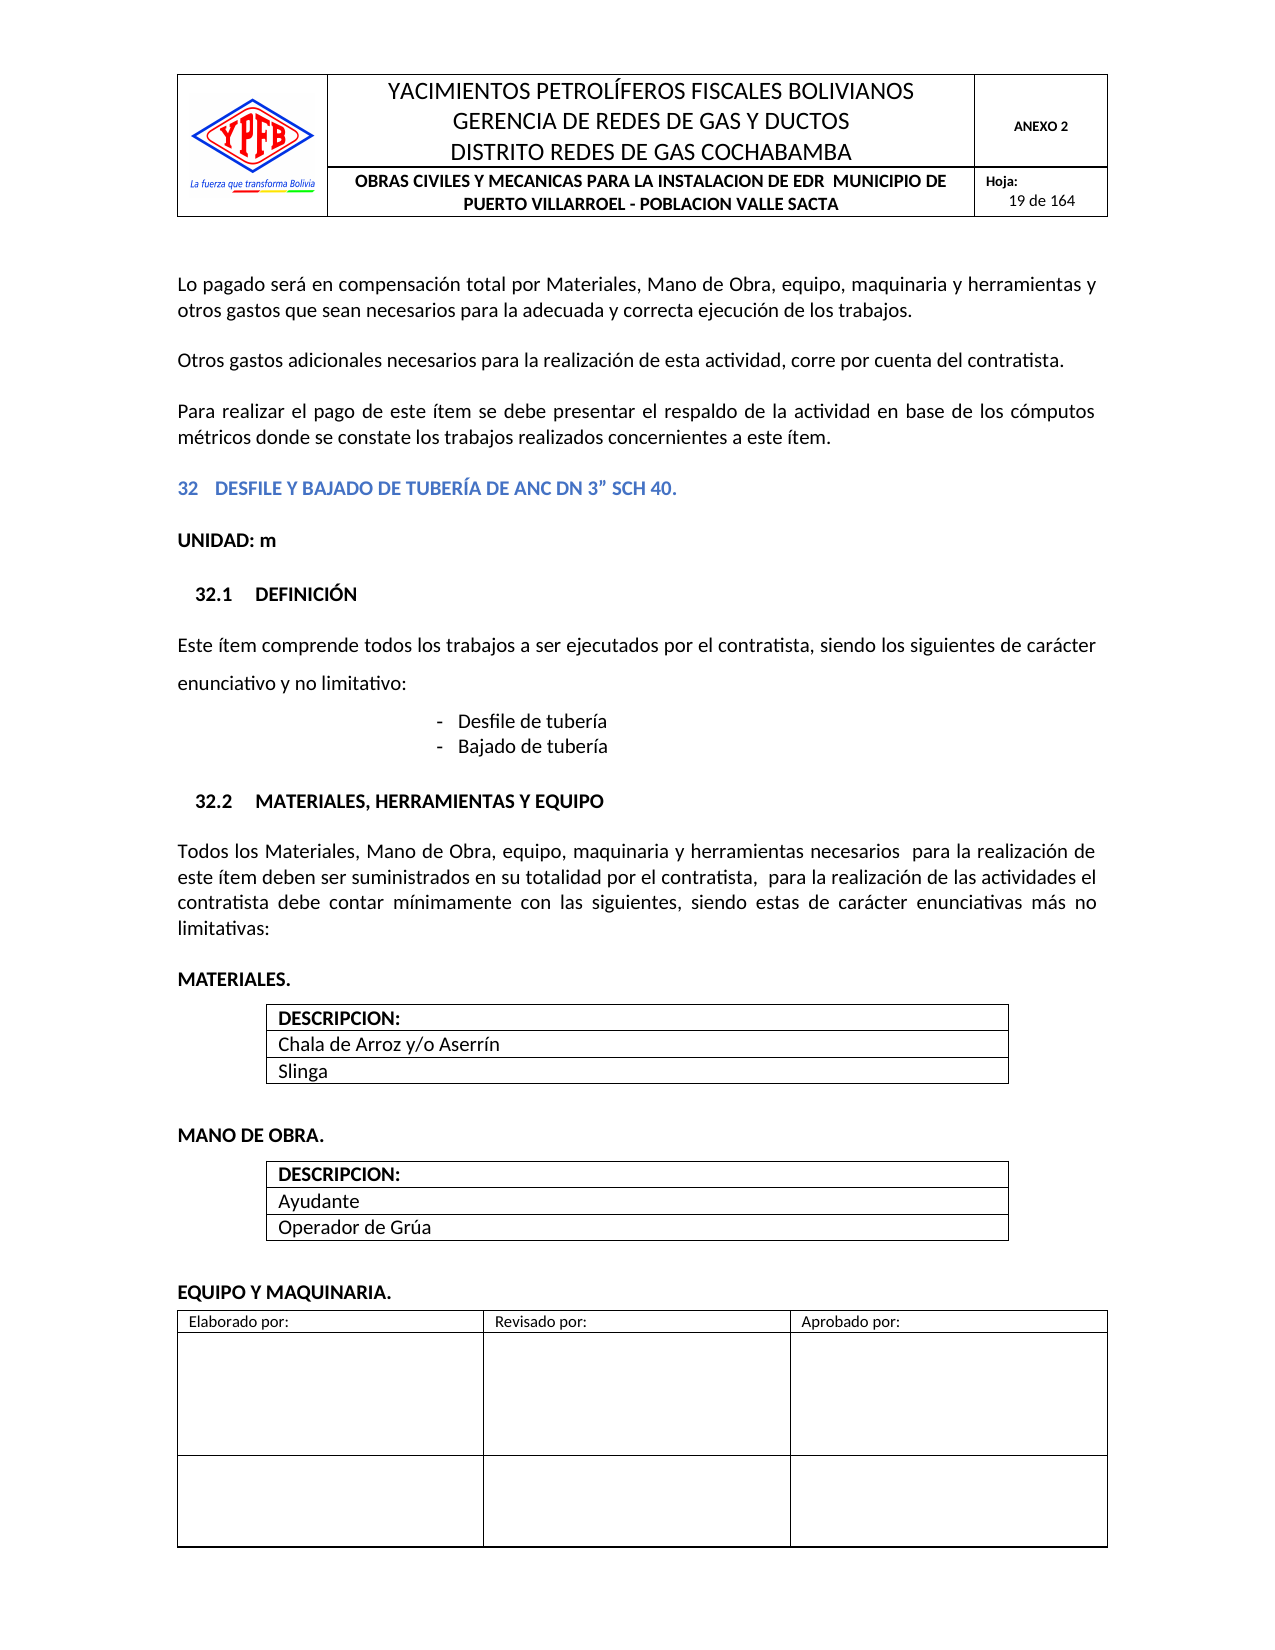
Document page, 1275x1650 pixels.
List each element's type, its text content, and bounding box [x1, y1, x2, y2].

table_cell Ayudante [267, 1188, 1008, 1213]
text Lo pagado será en compensación total por Materiales, Mano de Obra, equipo, maquinaria y herramientas y otros gastos que sean necesarios para la adecuada y correcta ejecución de los trabajos. [177, 271, 1098, 322]
table_cell Operador de Grúa [267, 1215, 1008, 1240]
text Para realizar el pago de este ítem se debe presentar el respaldo de la actividad en base de los cómputos métricos donde se constate los trabajos realizados concernientes a este ítem. [177, 398, 1098, 449]
list Bajado de tubería [436, 734, 1098, 759]
list Desfile de tubería [436, 708, 1098, 734]
text Este ítem comprende todos los trabajos a ser ejecutados por el contratista, siendo los siguientes de carácter enunciativo y no limitativo: [177, 632, 1098, 696]
text UNIDAD: m [177, 527, 1098, 552]
picture [188, 93, 316, 198]
table_header DESCRIPCION: [267, 1162, 1008, 1187]
text Otros gastos adicionales necesarios para la realización de esta actividad, corre por cuenta del contratista. [177, 348, 1098, 373]
text Todos los Materiales, Mano de Obra, equipo, maquinaria y herramientas necesarios para la realización de este ítem deben ser suministrados en su totalidad por el contratista, para la realización de las actividades el contratista debe contar mínimamente con las siguientes, siendo estas de carácter enunciativas más no limitativas: [177, 839, 1098, 940]
subtitle DESFILE Y BAJADO DE TUBERÍA DE ANC DN 3” SCH 40. [177, 475, 1098, 500]
table_cell Slinga [267, 1058, 1008, 1083]
text MANO DE OBRA. [177, 1122, 1098, 1148]
text MATERIALES. [177, 966, 1098, 991]
subtitle DEFINICIÓN [195, 582, 1098, 607]
table_cell Chala de Arroz y/o Aserrín [267, 1031, 1008, 1057]
table_header DESCRIPCION: [267, 1005, 1008, 1030]
subtitle MATERIALES, HERRAMIENTAS Y EQUIPO [195, 788, 1098, 814]
text EQUIPO Y MAQUINARIA. [177, 1279, 1098, 1304]
